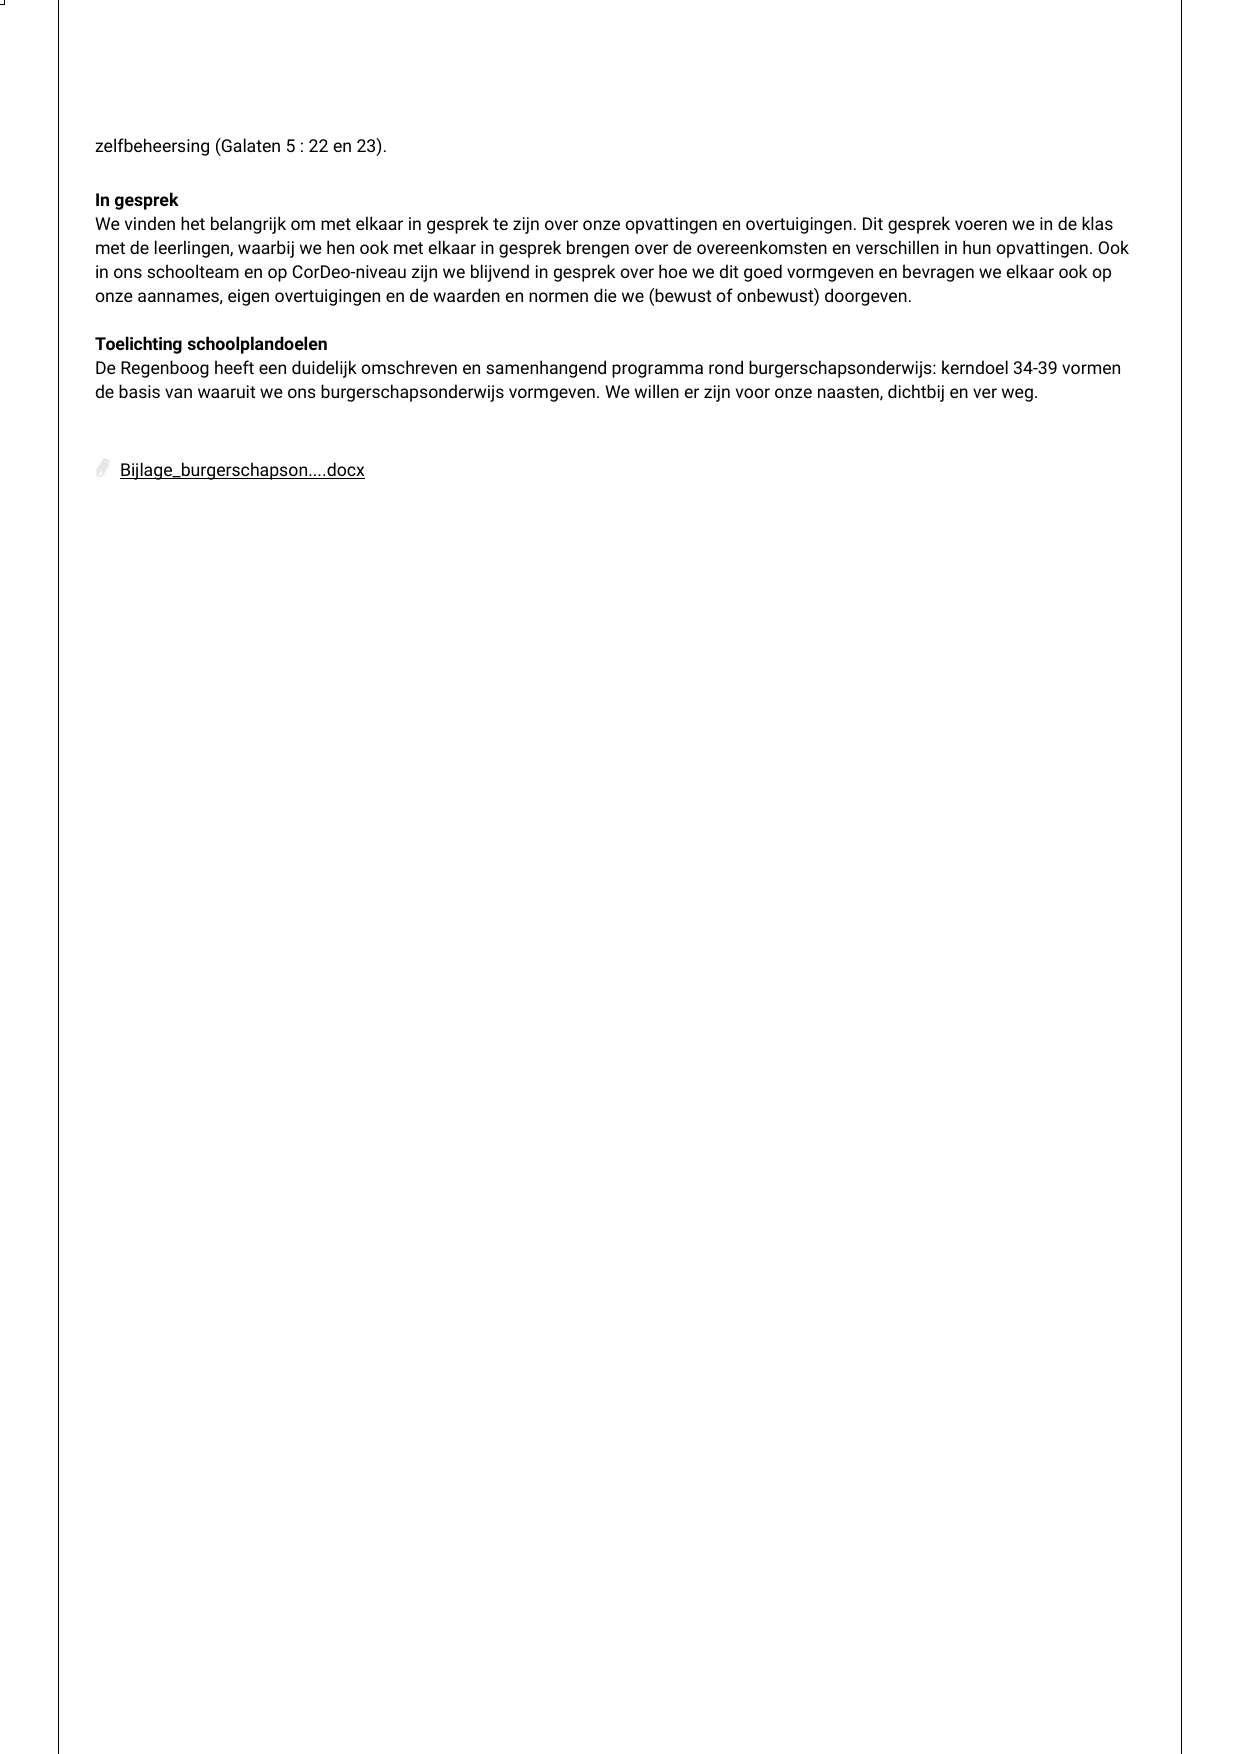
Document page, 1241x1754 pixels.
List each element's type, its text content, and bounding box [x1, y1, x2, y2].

text Toelichting schoolplandoelen [95, 333, 352, 354]
text in ons schoolteam en op CorDeo-niveau zijn we blijvend in gesprek over hoe we dit goed vormgeven en bevragen we elkaar ook op [95, 261, 1154, 282]
text In gesprek [95, 189, 203, 211]
text Bijlage_burgerschapson....docx [120, 459, 390, 480]
text We vinden het belangrijk om met elkaar in gesprek te zijn over onze opvattingen en overtuigingen. Dit gesprek voeren we in de klas [95, 213, 1154, 234]
text onze aannames, eigen overtuigingen en de waarden en normen die we (bewust of onbewust) doorgeven. [95, 285, 1154, 306]
text zelfbeheersing (Galaten 5 : 22 en 23). [95, 135, 412, 156]
text De Regenboog heeft een duidelijk omschreven en samenhangend programma rond burgerschapsonderwijs: kerndoel 34-39 vormen [95, 357, 1147, 378]
text met de leerlingen, waarbij we hen ook met elkaar in gesprek brengen over de overeenkomsten en verschillen in hun opvattingen. Ook [95, 237, 1154, 258]
text de basis van waaruit we ons burgerschapsonderwijs vormgeven. We willen er zijn voor onze naasten, dichtbij en ver weg. [95, 381, 1147, 402]
picture [59, 0, 1181, 1754]
